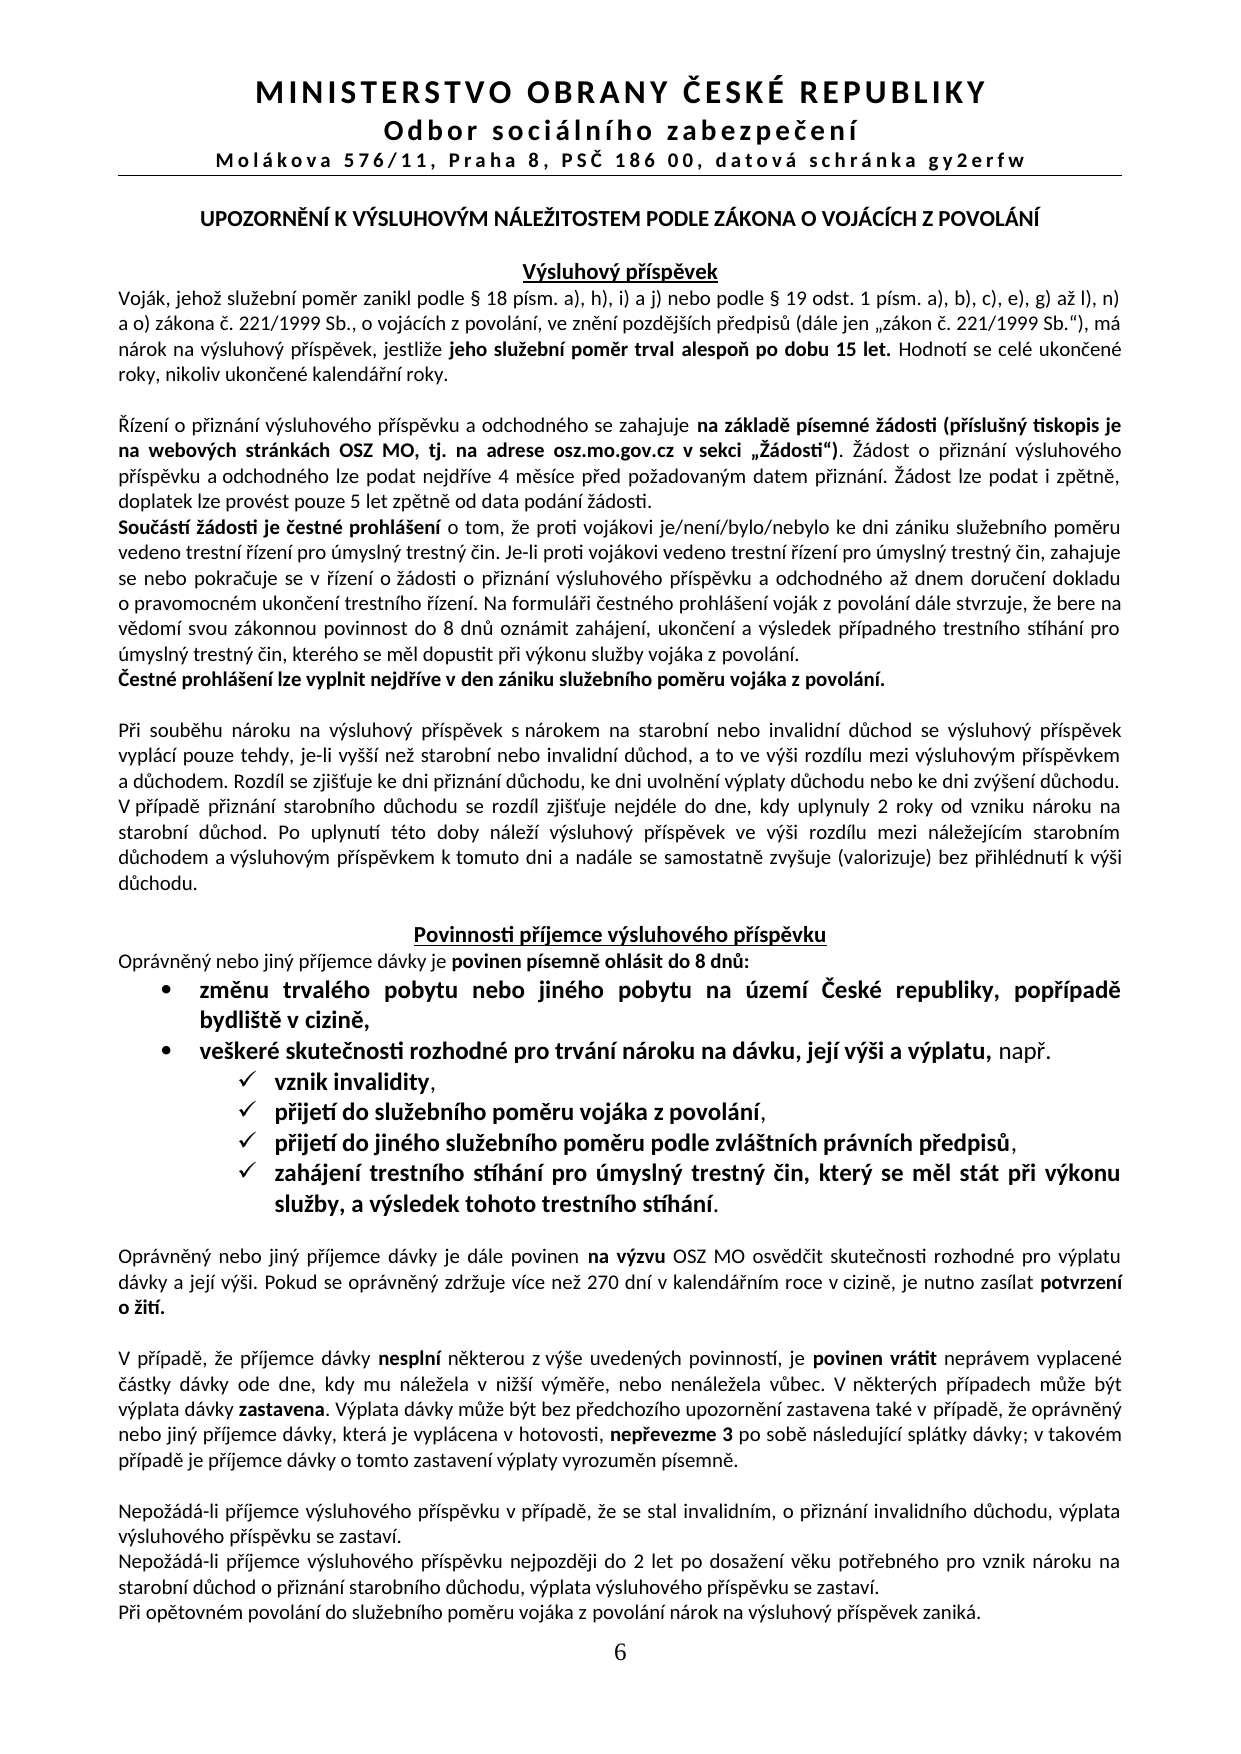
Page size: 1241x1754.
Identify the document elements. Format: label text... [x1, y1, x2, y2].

list vznik invalidity, [237, 1066, 1122, 1096]
text Čestné prohlášení lze vyplnit nejdříve v den zániku služebního poměru vojáka z povolání. [118, 666, 1122, 692]
list zahájení trestního stíhání pro úmyslný trestný čin, který se měl stát při výkonu služby, a výsledek tohoto trestního stíhání. [237, 1157, 1122, 1218]
text Řízení o přiznání výsluhového příspěvku a odchodného se zahajuje na základě písemné žádosti (příslušný tiskopis je na webových stránkách OSZ MO, tj. na adrese osz.mo.gov.cz v sekci „Žádosti“). Žádost o přiznání výsluhového příspěvku a odchodného lze podat nejdříve 4 měsíce před požadovaným datem přiznání. Žádost lze podat i zpětně, doplatek lze provést pouze 5 let zpětně od data podání žádosti. [118, 412, 1122, 514]
text Při souběhu nároku na výsluhový příspěvek s nárokem na starobní nebo invalidní důchod se výsluhový příspěvek vyplácí pouze tehdy, je-li vyšší než starobní nebo invalidní důchod, a to ve výši rozdílu mezi výsluhovým příspěvkem a důchodem. Rozdíl se zjišťuje ke dni přiznání důchodu, ke dni uvolnění výplaty důchodu nebo ke dni zvýšení důchodu. V případě přiznání starobního důchodu se rozdíl zjišťuje nejdéle do dne, kdy uplynuly 2 roky od vzniku nároku na starobní důchod. Po uplynutí této doby náleží výsluhový příspěvek ve výši rozdílu mezi náležejícím starobním důchodem a výsluhovým příspěvkem k tomuto dni a nadále se samostatně zvyšuje (valorizuje) bez přihlédnutí k výši důchodu. [118, 717, 1122, 895]
text UPOZORNĚNÍ K VÝSLUHOVÝM NÁLEŽITOSTEM PODLE ZÁKONA O VOJÁCÍCH Z POVOLÁNÍ [118, 204, 1122, 232]
list přijetí do jiného služebního poměru podle zvláštních právních předpisů, [237, 1127, 1122, 1157]
text Oprávněný nebo jiný příjemce dávky je dále povinen na výzvu OSZ MO osvědčit skutečnosti rozhodné pro výplatu dávky a její výši. Pokud se oprávněný zdržuje více než 270 dní v kalendářním roce v cizině, je nutno zasílat potvrzení o žití. [118, 1244, 1122, 1320]
text Při opětovném povolání do služebního poměru vojáka z povolání nárok na výsluhový příspěvek zaniká. [118, 1599, 1122, 1625]
text Výsluhový příspěvek [118, 257, 1122, 285]
text Voják, jehož služební poměr zanikl podle § 18 písm. a), h), i) a j) nebo podle § 19 odst. 1 písm. a), b), c), e), g) až l), n) a o) zákona č. 221/1999 Sb., o vojácích z povolání, ve znění pozdějších předpisů (dále jen „zákon č. 221/1999 Sb.“), má nárok na výsluhový příspěvek, jestliže jeho služební poměr trval alespoň po dobu 15 let. Hodnotí se celé ukončené roky, nikoliv ukončené kalendářní roky. [118, 285, 1122, 387]
text Nepožádá-li příjemce výsluhového příspěvku v případě, že se stal invalidním, o přiznání invalidního důchodu, výplata výsluhového příspěvku se zastaví. [118, 1498, 1122, 1549]
list veškeré skutečnosti rozhodné pro trvání nároku na dávku, její výši a výplatu, např. [162, 1035, 1122, 1066]
text Oprávněný nebo jiný příjemce dávky je povinen písemně ohlásit do 8 dnů: [118, 949, 1122, 974]
text Povinnosti příjemce výsluhového příspěvku [118, 921, 1122, 949]
list změnu trvalého pobytu nebo jiného pobytu na území České republiky, popřípadě bydliště v cizině, [162, 974, 1122, 1035]
text V případě, že příjemce dávky nesplní některou z výše uvedených povinností, je povinen vrátit neprávem vyplacené částky dávky ode dne, kdy mu náležela v nižší výměře, nebo nenáležela vůbec. V některých případech může být výplata dávky zastavena. Výplata dávky může být bez předchozího upozornění zastavena také v případě, že oprávněný nebo jiný příjemce dávky, která je vyplácena v hotovosti, nepřevezme 3 po sobě následující splátky dávky; v takovém případě je příjemce dávky o tomto zastavení výplaty vyrozuměn písemně. [118, 1345, 1122, 1472]
text Součástí žádosti je čestné prohlášení o tom, že proti vojákovi je/není/bylo/nebylo ke dni zániku služebního poměru vedeno trestní řízení pro úmyslný trestný čin. Je-li proti vojákovi vedeno trestní řízení pro úmyslný trestný čin, zahajuje se nebo pokračuje se v řízení o žádosti o přiznání výsluhového příspěvku a odchodného až dnem doručení dokladu o pravomocném ukončení trestního řízení. Na formuláři čestného prohlášení voják z povolání dále stvrzuje, že bere na vědomí svou zákonnou povinnost do 8 dnů oznámit zahájení, ukončení a výsledek případného trestního stíhání pro úmyslný trestný čin, kterého se měl dopustit při výkonu služby vojáka z povolání. [118, 514, 1122, 666]
list přijetí do služebního poměru vojáka z povolání, [237, 1096, 1122, 1127]
text Nepožádá-li příjemce výsluhového příspěvku nejpozději do 2 let po dosažení věku potřebného pro vznik nároku na starobní důchod o přiznání starobního důchodu, výplata výsluhového příspěvku se zastaví. [118, 1549, 1122, 1599]
